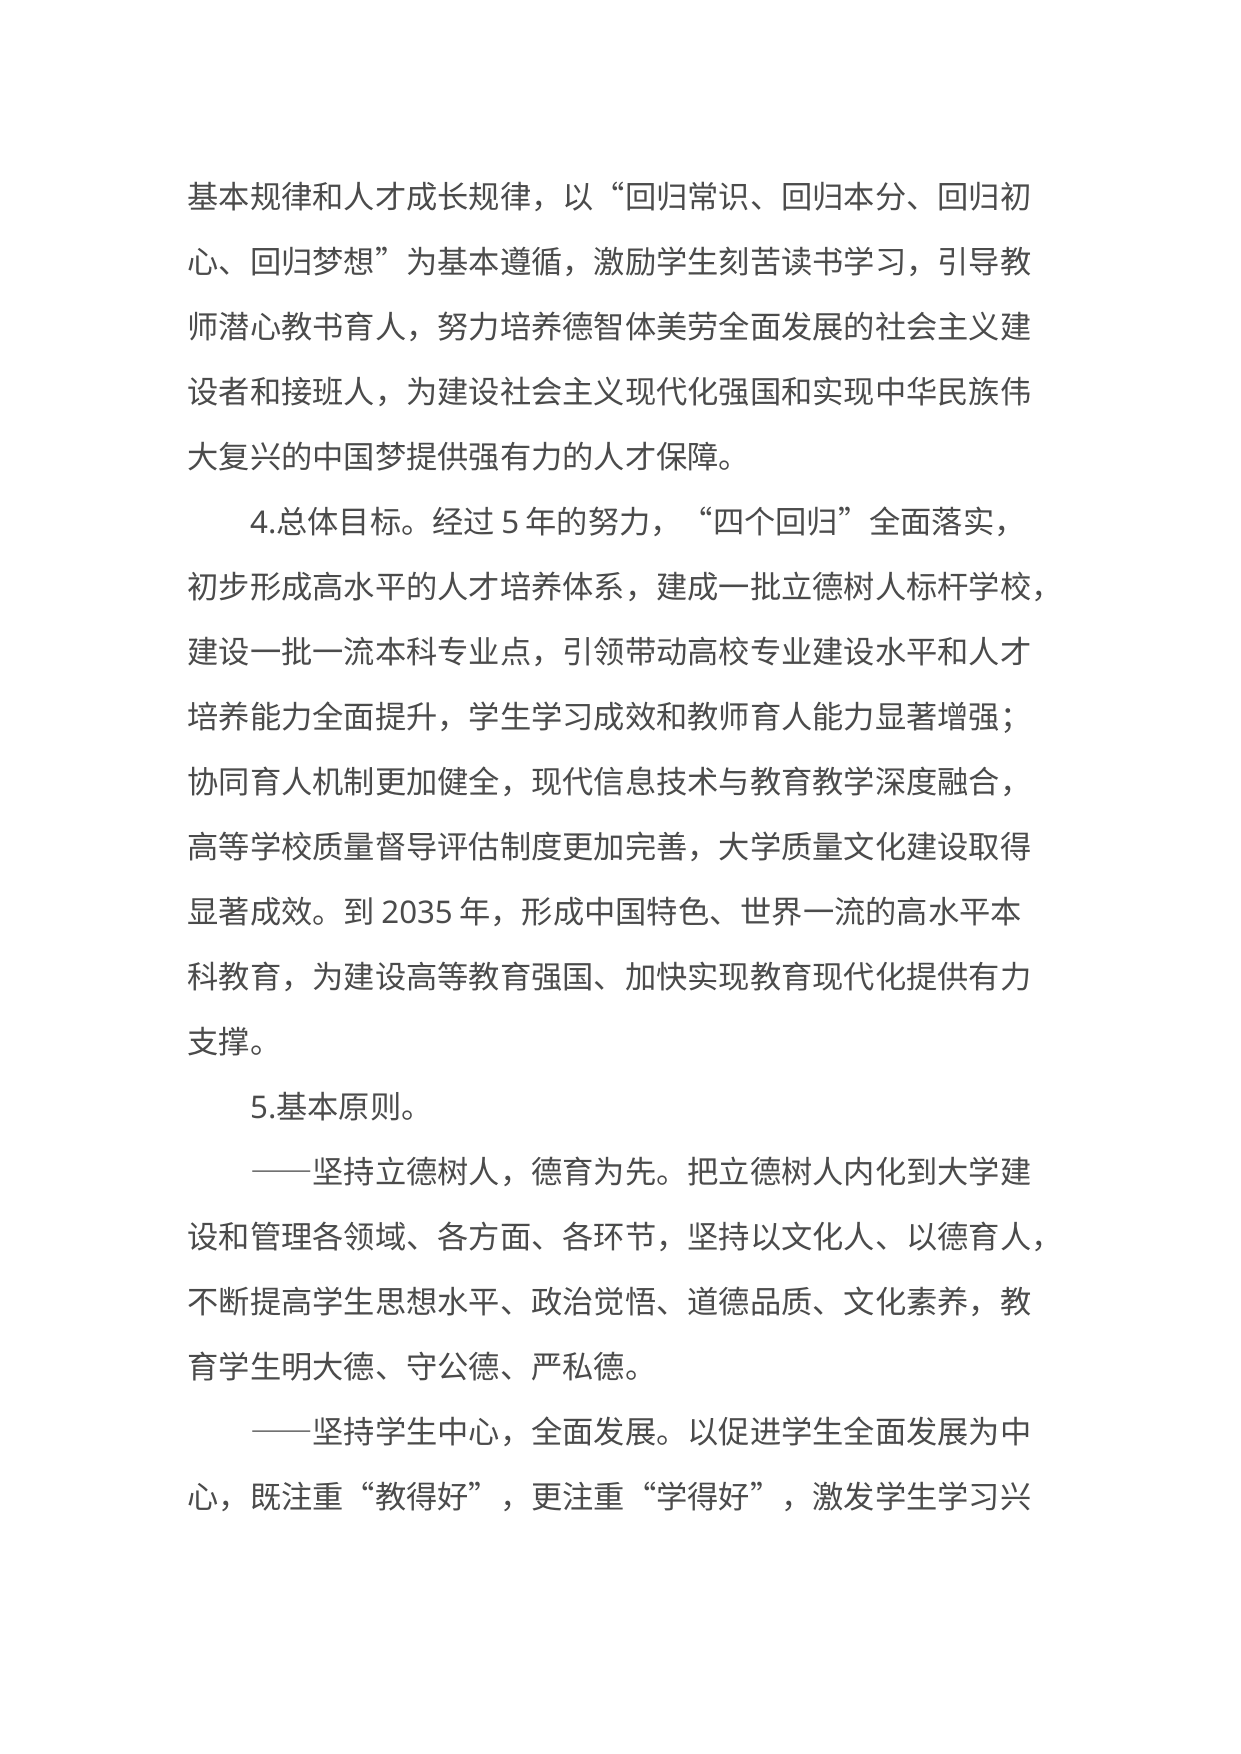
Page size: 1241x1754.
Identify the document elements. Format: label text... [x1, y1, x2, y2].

text 4.总体目标。经过5年的努力，“四个回归”全面落实，初步形成高水平的人才培养体系，建成一批立德树人标杆学校，建设一批一流本科专业点，引领带动高校专业建设水平和人才培养能力全面提升，学生学习成效和教师育人能力显著增强；协同育人机制更加健全，现代信息技术与教育教学深度融合，高等学校质量督导评估制度更加完善，大学质量文化建设取得显著成效。到2035年，形成中国特色、世界一流的高水平本科教育，为建设高等教育强国、加快实现教育现代化提供有力支撑。 [187, 487, 1053, 1072]
text ——坚持立德树人，德育为先。把立德树人内化到大学建设和管理各领域、各方面、各环节，坚持以文化人、以德育人，不断提高学生思想水平、政治觉悟、道德品质、文化素养，教育学生明大德、守公德、严私德。 [187, 1137, 1053, 1397]
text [187, 162, 1053, 487]
text 5.基本原则。 [187, 1072, 1053, 1137]
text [187, 1397, 1053, 1527]
